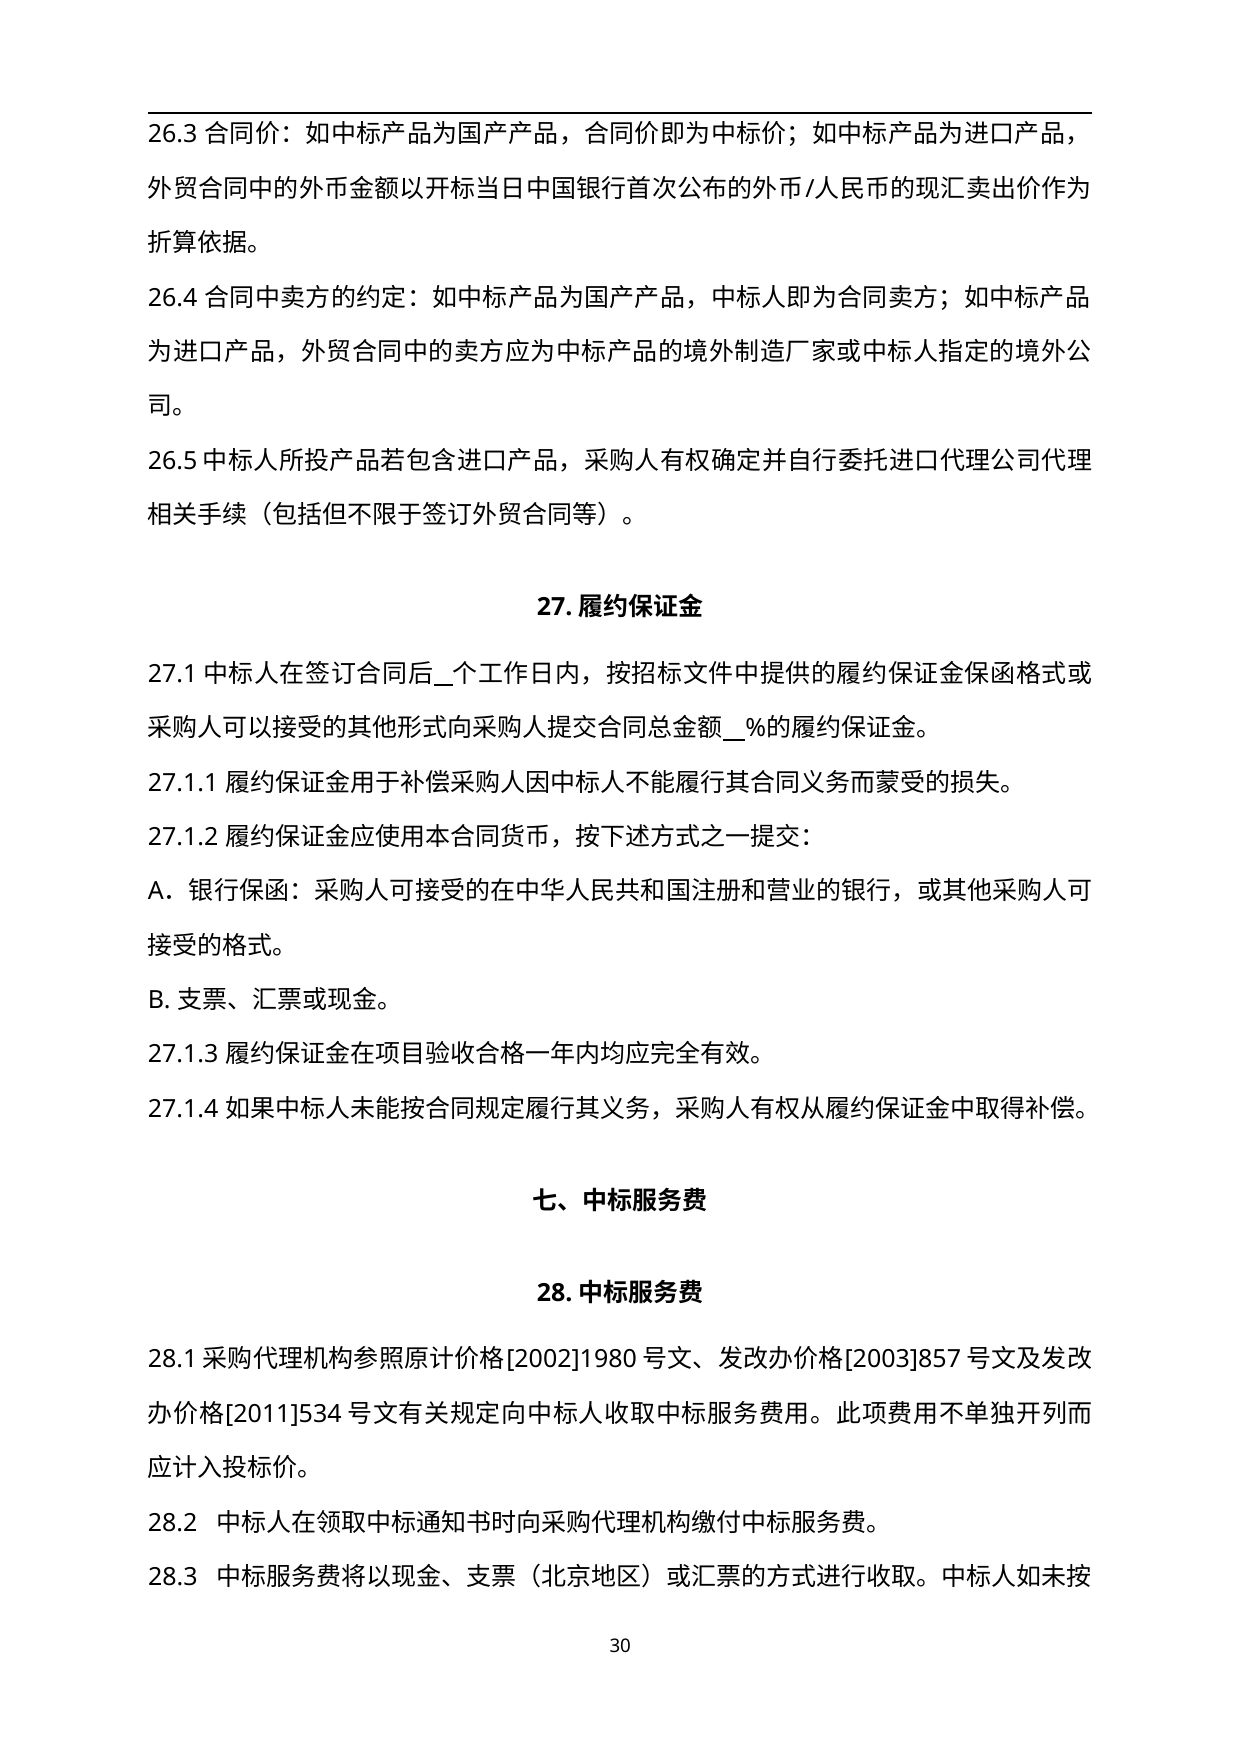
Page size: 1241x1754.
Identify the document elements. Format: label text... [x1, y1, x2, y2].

text 27.1.3 履约保证金在项目验收合格一年内均应完全有效。 [148, 1034, 1092, 1070]
text B. 支票、汇票或现金。 [148, 979, 1092, 1016]
text 26.3 合同价：如中标产品为国产产品，合同价即为中标价；如中标产品为进口产品，外贸合同中的外币金额以开标当日中国银行首次公布的外币/人民币的现汇卖出价作为折算依据。 [148, 114, 1092, 259]
text 27.1中标人在签订合同后 个工作日内，按招标文件中提供的履约保证金保函格式或采购人可以接受的其他形式向采购人提交合同总金额 %的履约保证金。 [148, 653, 1092, 744]
text 27.1.4 如果中标人未能按合同规定履行其义务，采购人有权从履约保证金中取得补偿。 [148, 1088, 1092, 1124]
text A．银行保函：采购人可接受的在中华人民共和国注册和营业的银行，或其他采购人可接受的格式。 [148, 871, 1092, 961]
subtitle 28. 中标服务费 [148, 1272, 1092, 1308]
text 27.1.1 履约保证金用于补偿采购人因中标人不能履行其合同义务而蒙受的损失。 [148, 762, 1092, 798]
subtitle 27. 履约保证金 [148, 586, 1092, 623]
text 28.2 中标人在领取中标通知书时向采购代理机构缴付中标服务费。 [148, 1502, 1092, 1538]
text 28.1采购代理机构参照原计价格[2002]1980号文、发改办价格[2003]857号文及发改办价格[2011]534号文有关规定向中标人收取中标服务费用。此项费用不单独开列而应计入投标价。 [148, 1339, 1092, 1484]
text 26.4 合同中卖方的约定：如中标产品为国产产品，中标人即为合同卖方；如中标产品为进口产品，外贸合同中的卖方应为中标产品的境外制造厂家或中标人指定的境外公司。 [148, 277, 1092, 422]
subtitle 七、中标服务费 [148, 1180, 1092, 1216]
text 26.5中标人所投产品若包含进口产品，采购人有权确定并自行委托进口代理公司代理相关手续（包括但不限于签订外贸合同等）。 [148, 440, 1092, 531]
text 27.1.2 履约保证金应使用本合同货币，按下述方式之一提交： [148, 816, 1092, 853]
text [148, 1556, 1092, 1593]
